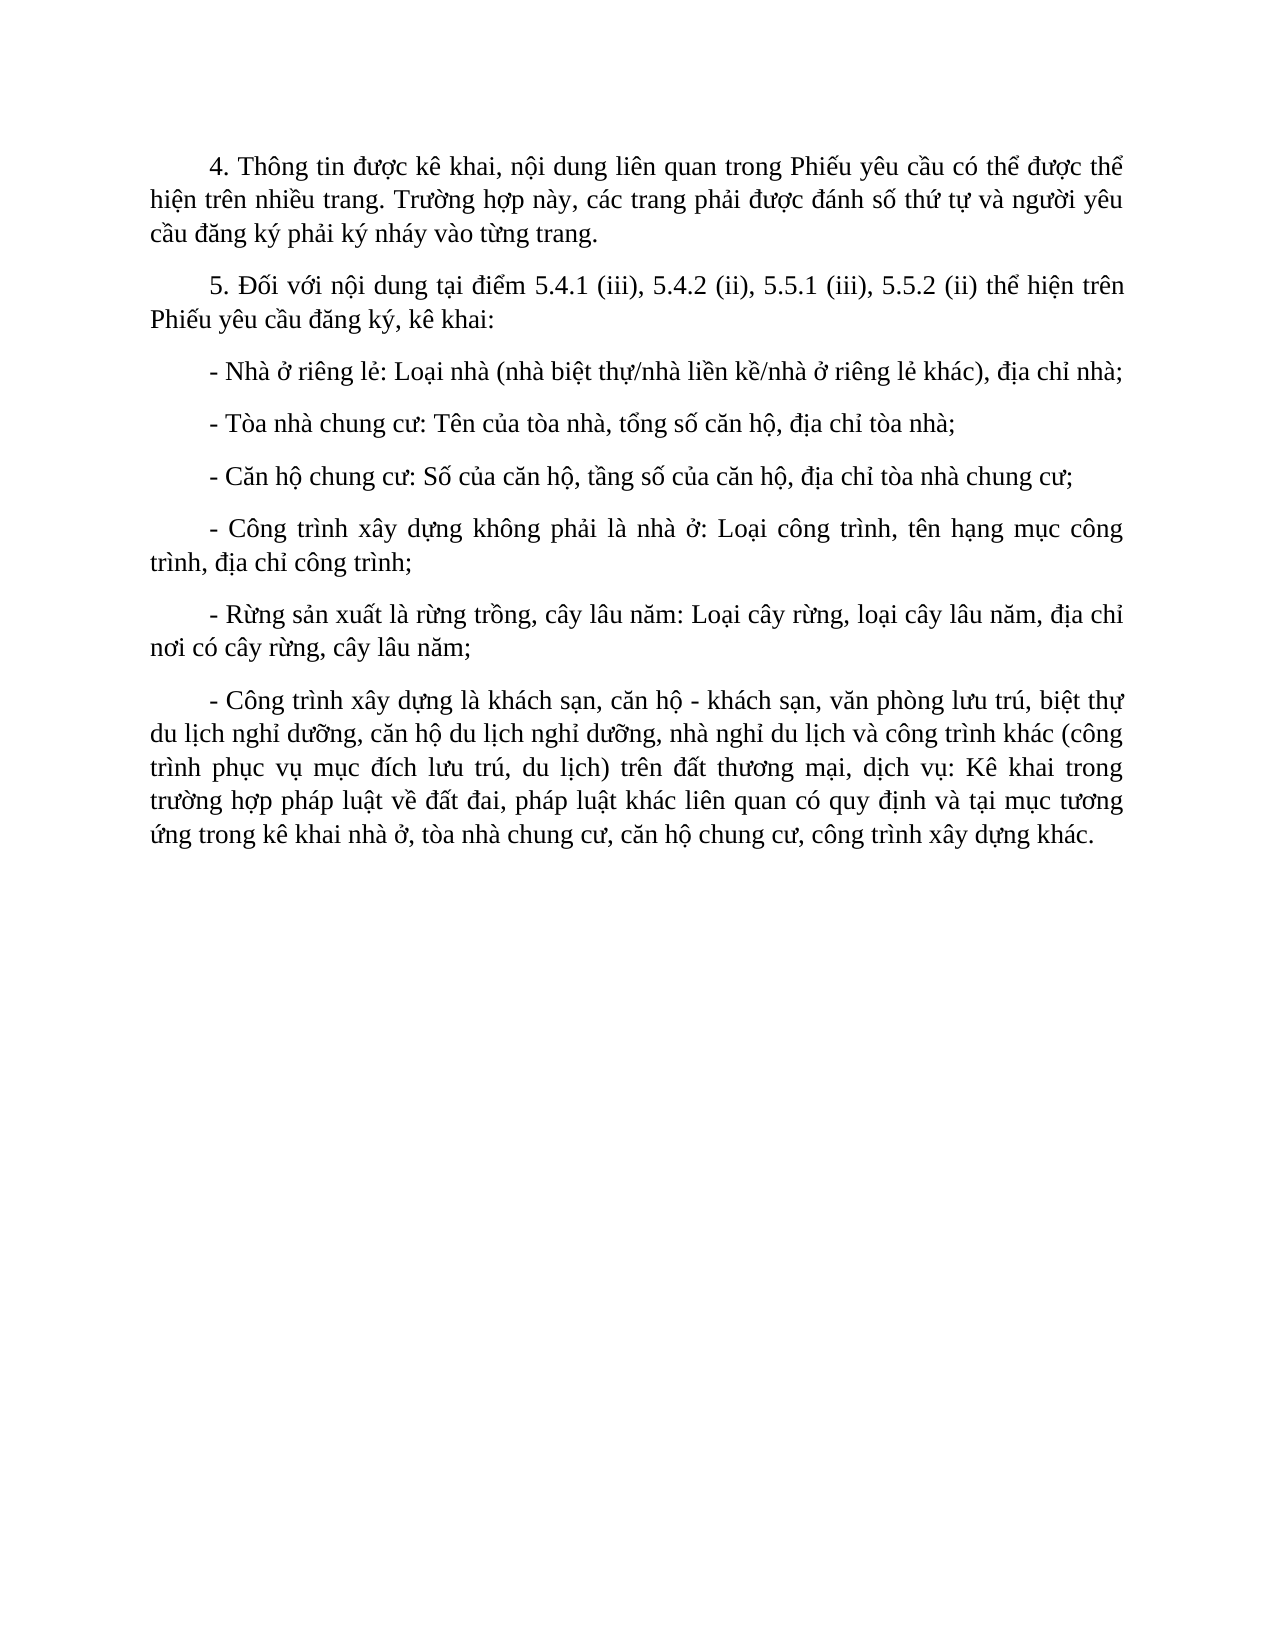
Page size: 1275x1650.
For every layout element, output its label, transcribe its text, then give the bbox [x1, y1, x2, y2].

text - Công trình xây dựng là khách sạn, căn hộ - khách sạn, văn phòng lưu trú, biệt thự du lịch nghỉ dưỡng, căn hộ du lịch nghỉ dưỡng, nhà nghỉ du lịch và công trình khác (công trình phục vụ mục đích lưu trú, du lịch) trên đất thương mại, dịch vụ: Kê khai trong trường hợp pháp luật về đất đai, pháp luật khác liên quan có quy định và tại mục tương ứng trong kê khai nhà ở, tòa nhà chung cư, căn hộ chung cư, công trình xây dựng khác. [150, 684, 1125, 849]
text 5. Đối với nội dung tại điểm 5.4.1 (iii), 5.4.2 (ii), 5.5.1 (iii), 5.5.2 (ii) thể hiện trên Phiếu yêu cầu đăng ký, kê khai: [150, 269, 1125, 334]
text - Rừng sản xuất là rừng trồng, cây lâu năm: Loại cây rừng, loại cây lâu năm, địa chỉ nơi có cây rừng, cây lâu năm; [150, 598, 1125, 663]
text - Tòa nhà chung cư: Tên của tòa nhà, tổng số căn hộ, địa chỉ tòa nhà; [150, 407, 1125, 439]
text - Nhà ở riêng lẻ: Loại nhà (nhà biệt thự/nhà liền kề/nhà ở riêng lẻ khác), địa chỉ nhà; [150, 355, 1125, 386]
text 4. Thông tin được kê khai, nội dung liên quan trong Phiếu yêu cầu có thể được thể hiện trên nhiều trang. Trường hợp này, các trang phải được đánh số thứ tự và người yêu cầu đăng ký phải ký nháy vào từng trang. [150, 150, 1125, 248]
text - Công trình xây dựng không phải là nhà ở: Loại công trình, tên hạng mục công trình, địa chỉ công trình; [150, 512, 1125, 577]
text - Căn hộ chung cư: Số của căn hộ, tầng số của căn hộ, địa chỉ tòa nhà chung cư; [150, 460, 1125, 491]
